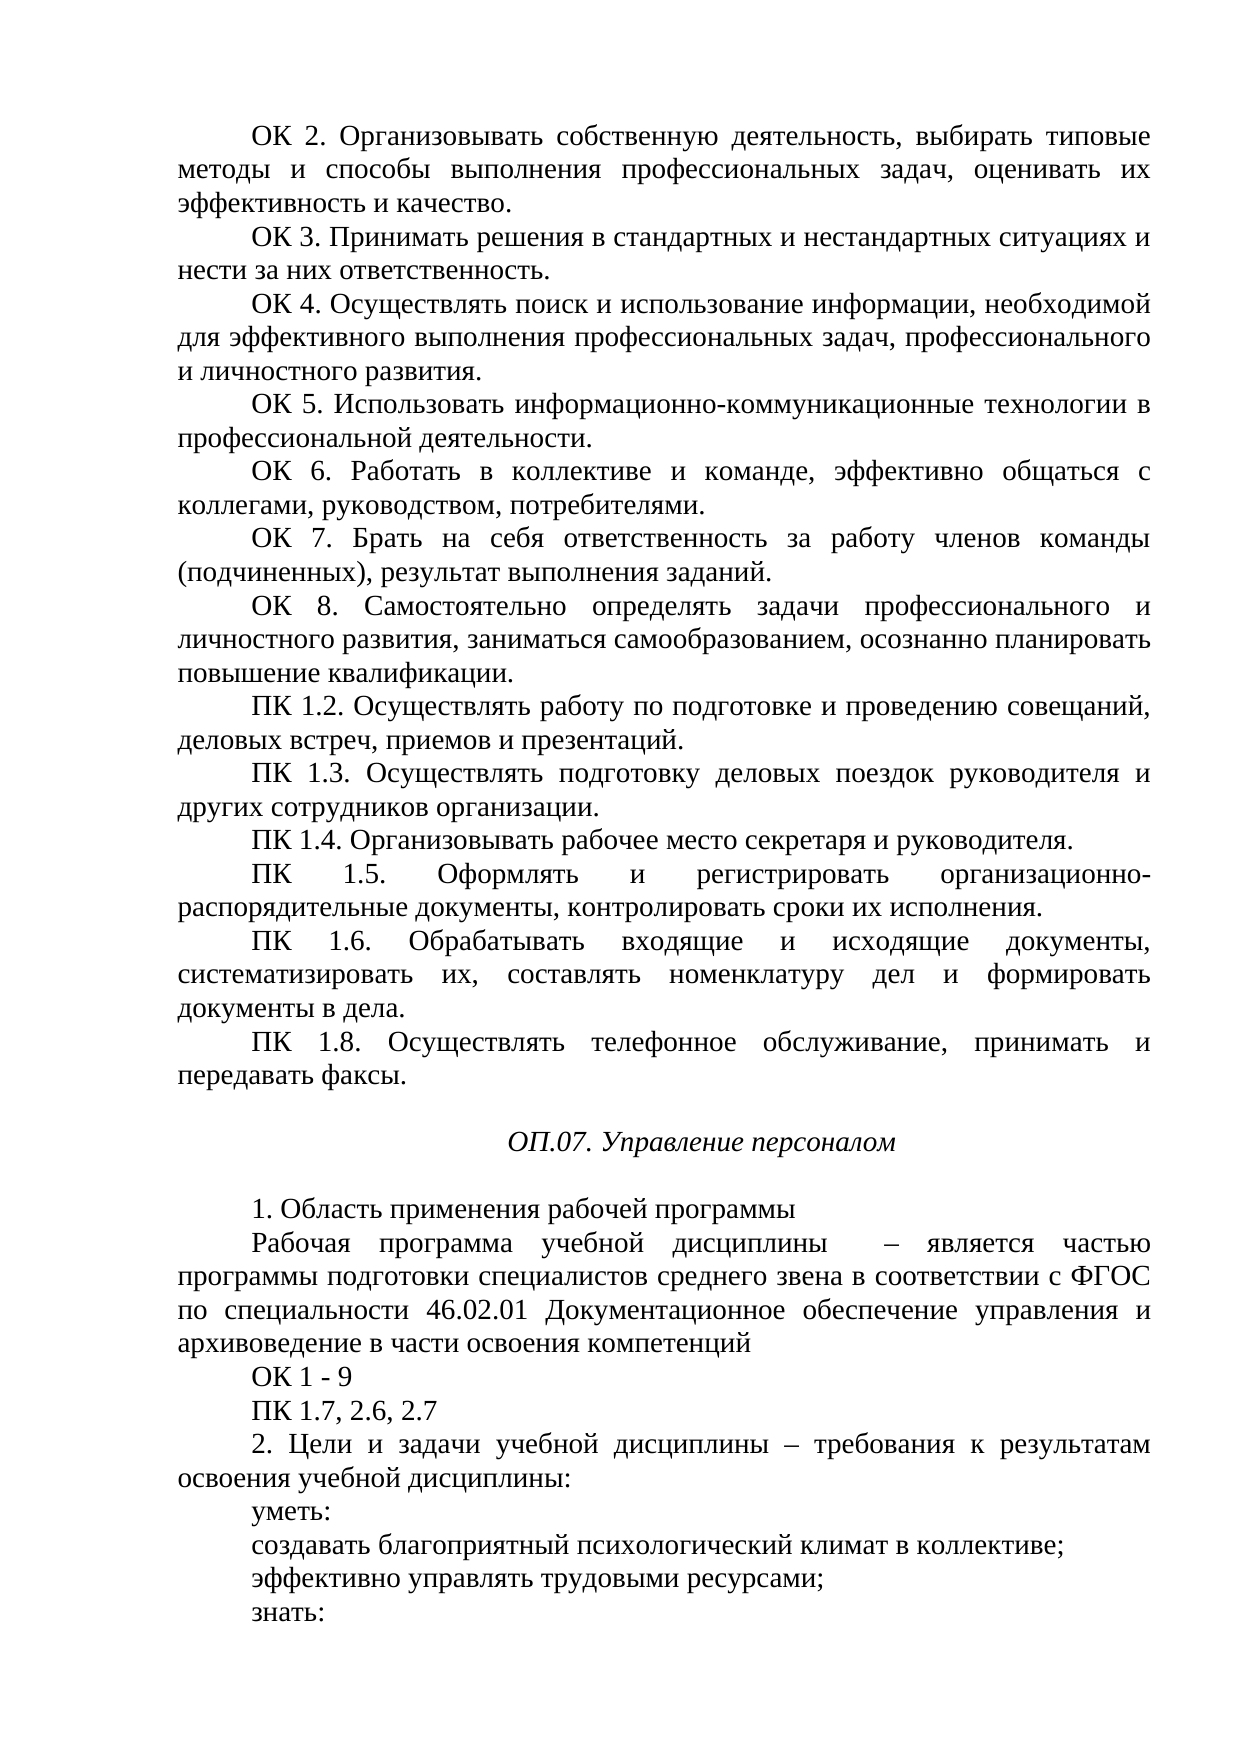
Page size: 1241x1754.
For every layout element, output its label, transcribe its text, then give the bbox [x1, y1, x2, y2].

text эффективно управлять трудовыми ресурсами; [177, 1560, 1152, 1594]
text ОК 2. Организовывать собственную деятельность, выбирать типовые методы и способы выполнения профессиональных задач, оценивать их эффективность и качество. [177, 118, 1152, 219]
text ОК 6. Работать в коллективе и команде, эффективно общаться с коллегами, руководством, потребителями. [177, 453, 1152, 521]
text ПК 1.7, 2.6, 2.7 [177, 1393, 1152, 1426]
text ОК 3. Принимать решения в стандартных и нестандартных ситуациях и нести за них ответственность. [177, 219, 1152, 286]
text 2. Цели и задачи учебной дисциплины – требования к результатам освоения учебной дисциплины: [177, 1426, 1152, 1493]
text ПК 1.6. Обрабатывать входящие и исходящие документы, систематизировать их, составлять номенклатуру дел и формировать документы в дела. [177, 923, 1152, 1024]
text ПК 1.5. Оформлять и регистрировать организационно-распорядительные документы, контролировать сроки их исполнения. [177, 856, 1152, 923]
text ПК 1.3. Осуществлять подготовку деловых поездок руководителя и других сотрудников организации. [177, 755, 1152, 822]
text создавать благоприятный психологический климат в коллективе; [177, 1527, 1152, 1560]
text ОК 7. Брать на себя ответственность за работу членов команды (подчиненных), результат выполнения заданий. [177, 521, 1152, 588]
text ПК 1.2. Осуществлять работу по подготовке и проведению совещаний, деловых встреч, приемов и презентаций. [177, 688, 1152, 755]
text ОК 1 - 9 [177, 1359, 1152, 1393]
text ОК 4. Осуществлять поиск и использование информации, необходимой для эффективного выполнения профессиональных задач, профессионального и личностного развития. [177, 286, 1152, 386]
text ПК 1.8. Осуществлять телефонное обслуживание, принимать и передавать факсы. [177, 1024, 1152, 1091]
text ПК 1.4. Организовывать рабочее место секретаря и руководителя. [177, 822, 1152, 856]
text ОК 8. Самостоятельно определять задачи профессионального и личностного развития, заниматься самообразованием, осознанно планировать повышение квалификации. [177, 588, 1152, 688]
text знать: [177, 1594, 1152, 1627]
text ОК 5. Использовать информационно-коммуникационные технологии в профессиональной деятельности. [177, 386, 1152, 453]
text ОП.07. Управление персоналом [177, 1124, 1152, 1158]
text Рабочая программа учебной дисциплины – является частью программы подготовки специалистов среднего звена в соответствии с ФГОС по специальности 46.02.01 Документационное обеспечение управления и архивоведение в части освоения компетенций [177, 1225, 1152, 1359]
text 1. Область применения рабочей программы [177, 1191, 1152, 1225]
text уметь: [177, 1493, 1152, 1527]
